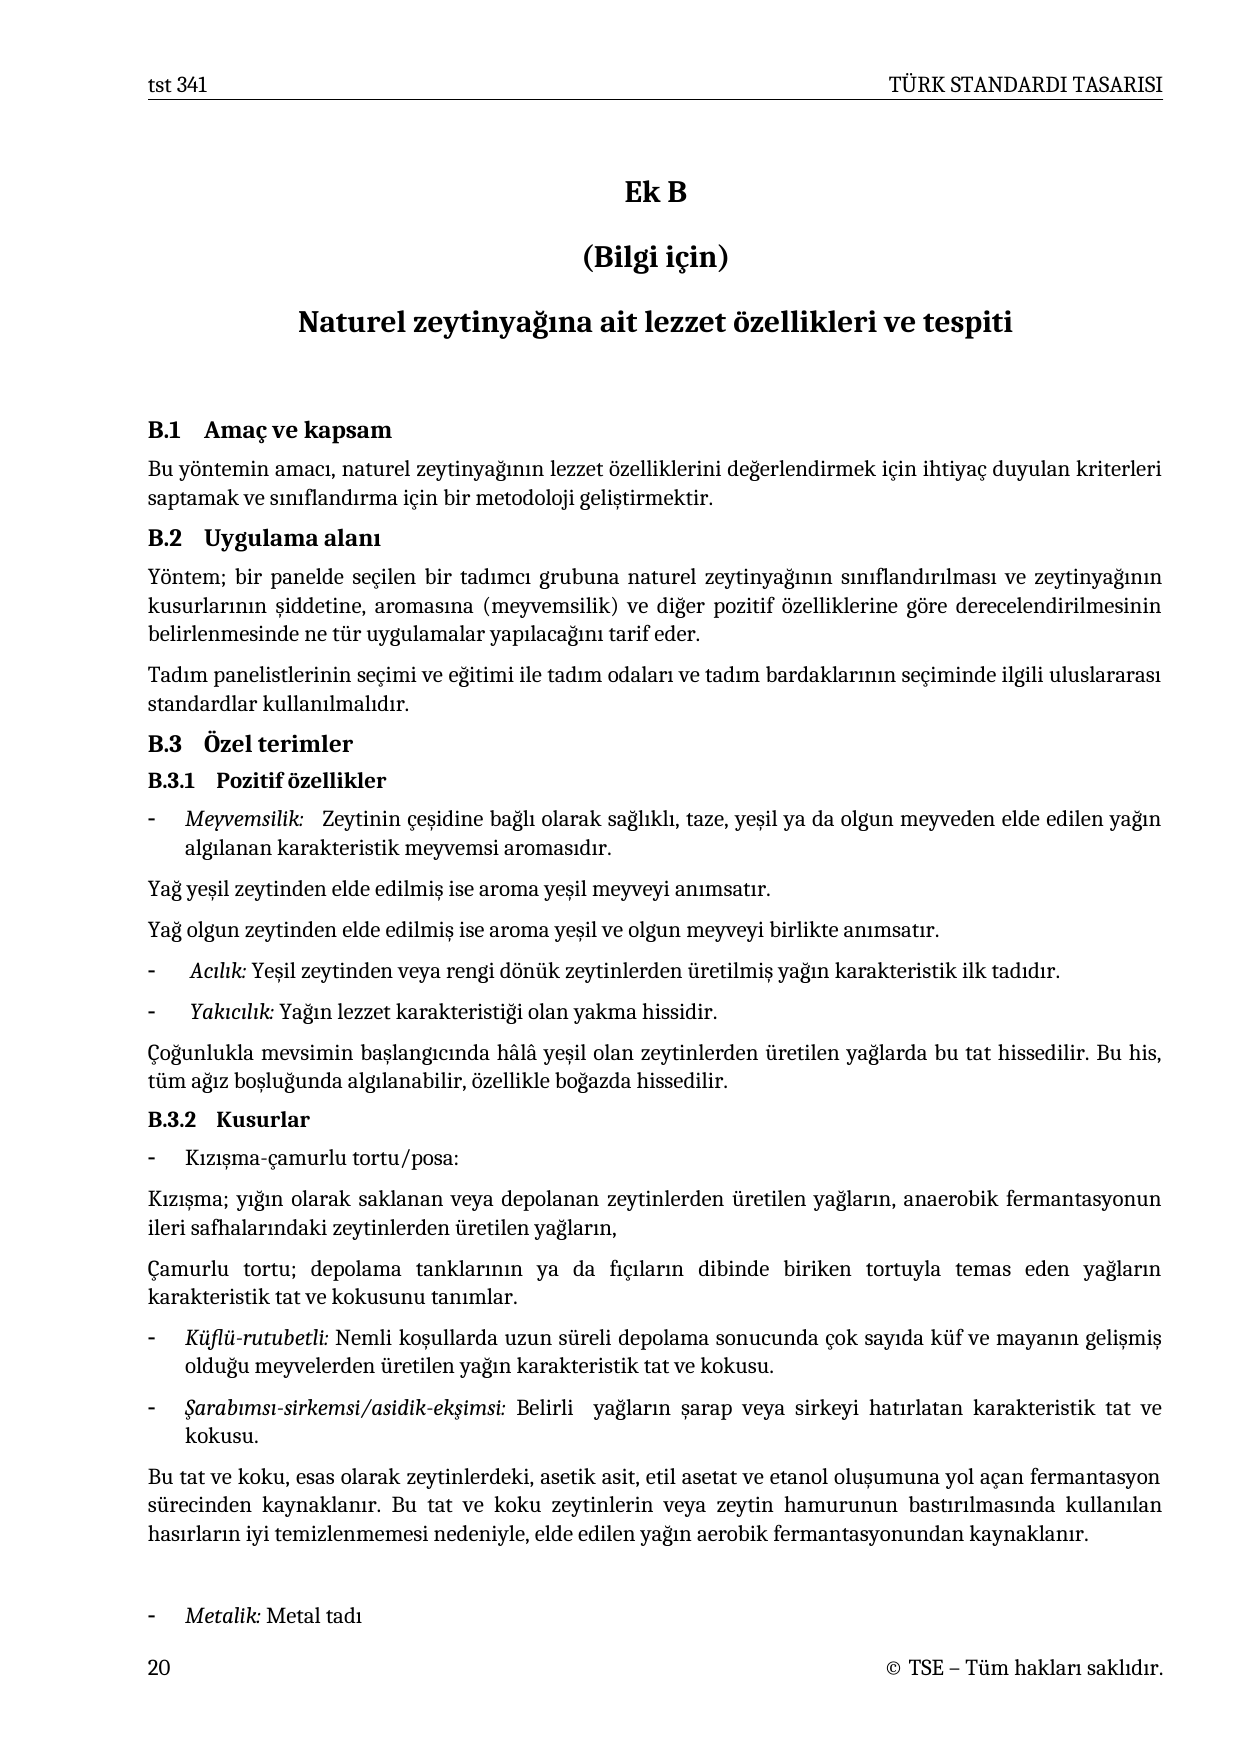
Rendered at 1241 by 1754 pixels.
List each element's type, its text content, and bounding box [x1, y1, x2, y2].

text Çoğunlukla mevsimin başlangıcında hâlâ yeşil olan zeytinlerden üretilen yağlarda bu tat hissedilir. Bu his, tüm ağız boşluğunda algılanabilir, özellikle boğazda hissedilir. [148, 1039, 1163, 1094]
subtitle B.3.2 Kusurlar [148, 1109, 1163, 1133]
list Metalik: Metal tadı [148, 1602, 1163, 1629]
text Bu yöntemin amacı, naturel zeytinyağının lezzet özelliklerini değerlendirmek için ihtiyaç duyulan kriterleri saptamak ve sınıflandırma için bir metodoloji geliştirmektir. [148, 456, 1163, 511]
subtitle B.1 Amaç ve kapsam [148, 418, 1163, 444]
text Yağ yeşil zeytinden elde edilmiş ise aroma yeşil meyveyi anımsatır. [148, 876, 1163, 902]
text Bu tat ve koku, esas olarak zeytinlerdeki, asetik asit, etil asetat ve etanol oluşumuna yol açan fermantasyon sürecinden kaynaklanır. Bu tat ve koku zeytinlerin veya zeytin hamurunun bastırılmasında kullanılan hasırların iyi temizlenmemesi nedeniyle, elde edilen yağın aerobik fermantasyonundan kaynaklanır. [148, 1464, 1163, 1547]
subtitle B.3.1 Pozitif özellikler [148, 770, 1163, 794]
list Meyvemsilik: Zeytinin çeşidine bağlı olarak sağlıklı, taze, yeşil ya da olgun meyveden elde edilen yağın algılanan karakteristik meyvemsi aromasıdır. [148, 806, 1163, 861]
text Kızışma; yığın olarak saklanan veya depolanan zeytinlerden üretilen yağların, anaerobik fermantasyonun ileri safhalarındaki zeytinlerden üretilen yağların, [148, 1186, 1163, 1241]
list Şarabımsı-sirkemsi/asidik-ekşimsi: Belirli yağların şarap veya sirkeyi hatırlatan karakteristik tat ve kokusu. [148, 1394, 1163, 1449]
list Yakıcılık: Yağın lezzet karakteristiği olan yakma hissidir. [148, 998, 1163, 1025]
text (Bilgi için) Naturel zeytinyağına ait lezzet özellikleri ve tespiti [148, 177, 1163, 338]
text Tadım panelistlerinin seçimi ve eğitimi ile tadım odaları ve tadım bardaklarının seçiminde ilgili uluslararası standardlar kullanılmalıdır. [148, 662, 1163, 717]
list Küflü-rutubetli: Nemli koşullarda uzun süreli depolama sonucunda çok sayıda küf ve mayanın gelişmiş olduğu meyvelerden üretilen yağın karakteristik tat ve kokusu. [148, 1325, 1163, 1380]
text Yağ olgun zeytinden elde edilmiş ise aroma yeşil ve olgun meyveyi birlikte anımsatır. [148, 917, 1163, 943]
text Çamurlu tortu; depolama tanklarının ya da fıçıların dibinde biriken tortuyla temas eden yağların karakteristik tat ve kokusunu tanımlar. [148, 1256, 1163, 1310]
text Yöntem; bir panelde seçilen bir tadımcı grubuna naturel zeytinyağının sınıflandırılması ve zeytinyağının kusurlarının şiddetine, aromasına (meyvemsilik) ve diğer pozitif özelliklerine göre derecelendirilmesinin belirlenmesinde ne tür uygulamalar yapılacağını tarif eder. [148, 564, 1163, 647]
list Acılık: Yeşil zeytinden veya rengi dönük zeytinlerden üretilmiş yağın karakteristik ilk tadıdır. [148, 957, 1163, 984]
subtitle B.2 Uygulama alanı [148, 526, 1163, 552]
subtitle B.3 Özel terimler [148, 731, 1163, 757]
list Kızışma-çamurlu tortu/posa: [148, 1145, 1163, 1172]
